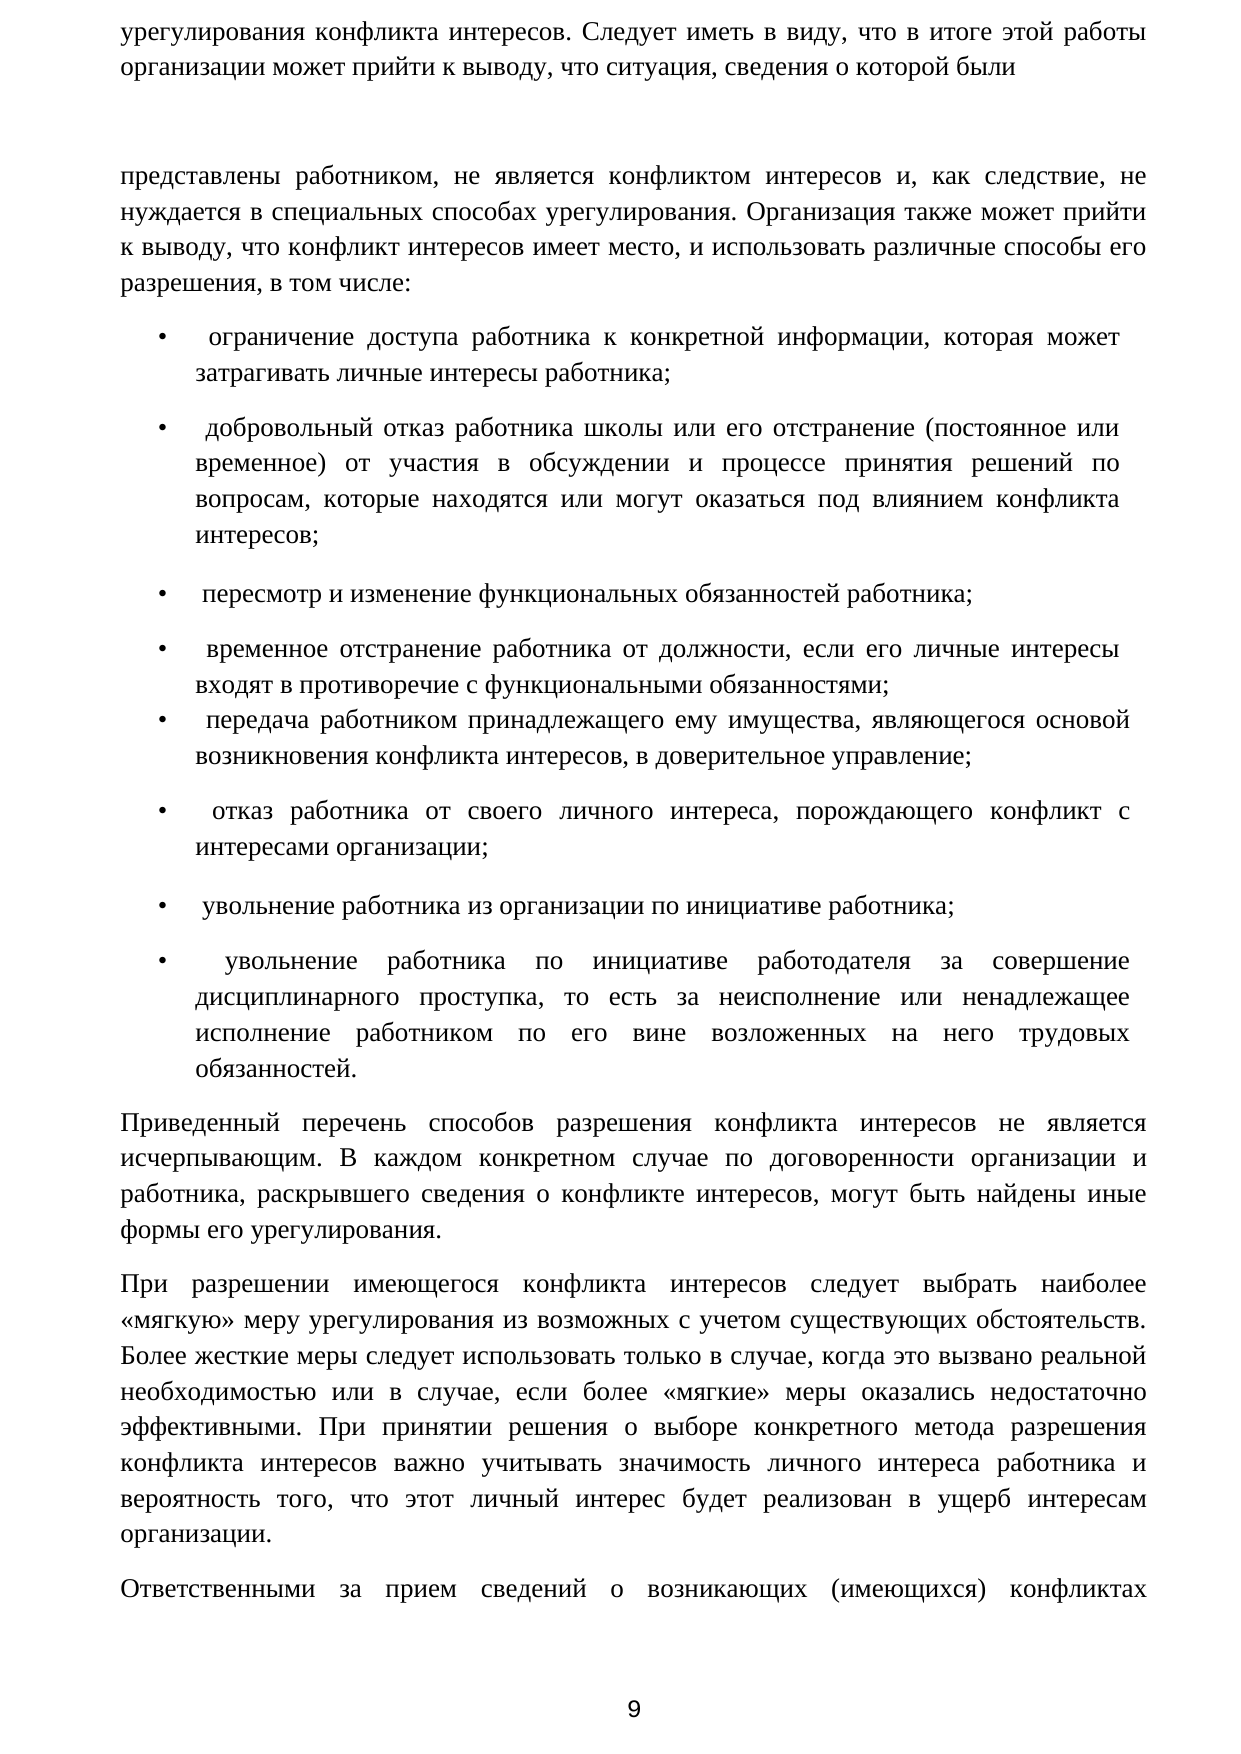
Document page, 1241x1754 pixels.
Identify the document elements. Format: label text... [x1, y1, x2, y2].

list временное отстранение работника от должности, если его личные интересы входят в противоречие с функциональными обязанностями; [158, 632, 1121, 699]
text При разрешении имеющегося конфликта интересов следует выбрать наиболее «мягкую» меру урегулирования из возможных с учетом существующих обстоятельств. Более жесткие меры следует использовать только в случае, когда это вызвано реальной необходимостью или в случае, если более «мягкие» меры оказались недостаточно эффективными. При принятии решения о выборе конкретного метода разрешения конфликта интересов важно учитывать значимость личного интереса работника и вероятность того, что этот личный интерес будет реализован в ущерб интересам организации. [120, 1267, 1148, 1549]
list увольнение работника из организации по инициативе работника; [158, 889, 1150, 921]
text Приведенный перечень способов разрешения конфликта интересов не является исчерпывающим. В каждом конкретном случае по договоренности организации и работника, раскрывшего сведения о конфликте интересов, могут быть найдены иные формы его урегулирования. [120, 1106, 1148, 1244]
list добровольный отказ работника школы или его отстранение (постоянное или временное) от участия в обсуждении и процессе принятия решений по вопросам, которые находятся или могут оказаться под влиянием конфликта интересов; [158, 411, 1121, 549]
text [120, 1572, 1148, 1603]
list передача работником принадлежащего ему имущества, являющегося основой возникновения конфликта интересов, в доверительное управление; [158, 704, 1131, 771]
list увольнение работника по инициативе работодателя за совершение дисциплинарного проступка, то есть за неисполнение или ненадлежащее исполнение работником по его вине возложенных на него трудовых обязанностей. [158, 944, 1131, 1083]
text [120, 15, 1148, 82]
list отказ работника от своего личного интереса, порождающего конфликт с интересами организации; [158, 794, 1131, 861]
list пересмотр и изменение функциональных обязанностей работника; [158, 577, 1150, 608]
list ограничение доступа работника к конкретной информации, которая может затрагивать личные интересы работника; [158, 320, 1121, 387]
text представлены работником, не является конфликтом интересов и, как следствие, не нуждается в специальных способах урегулирования. Организация также может прийти к выводу, что конфликт интересов имеет место, и использовать различные способы его разрешения, в том числе: [120, 159, 1148, 297]
